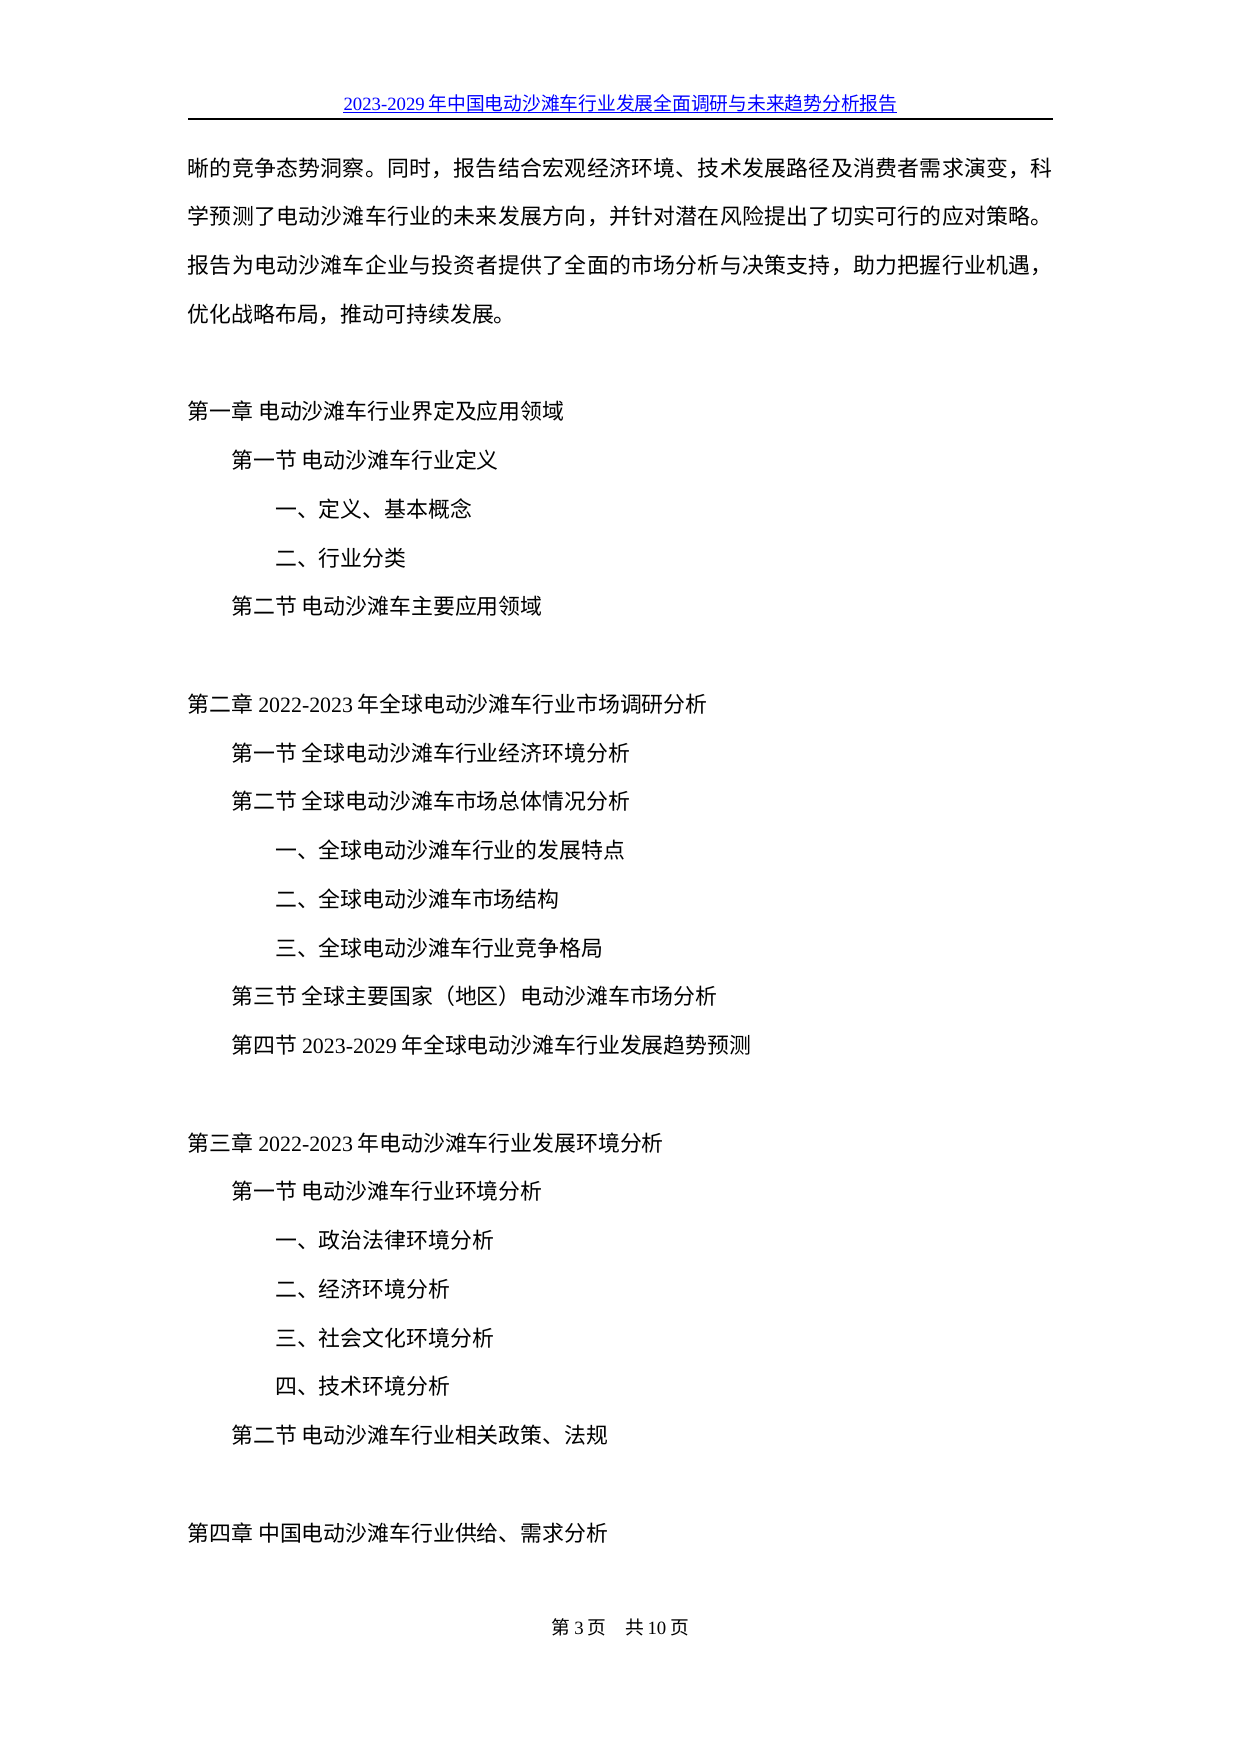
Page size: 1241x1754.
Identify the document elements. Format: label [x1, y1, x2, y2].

text [187, 150, 1053, 1548]
